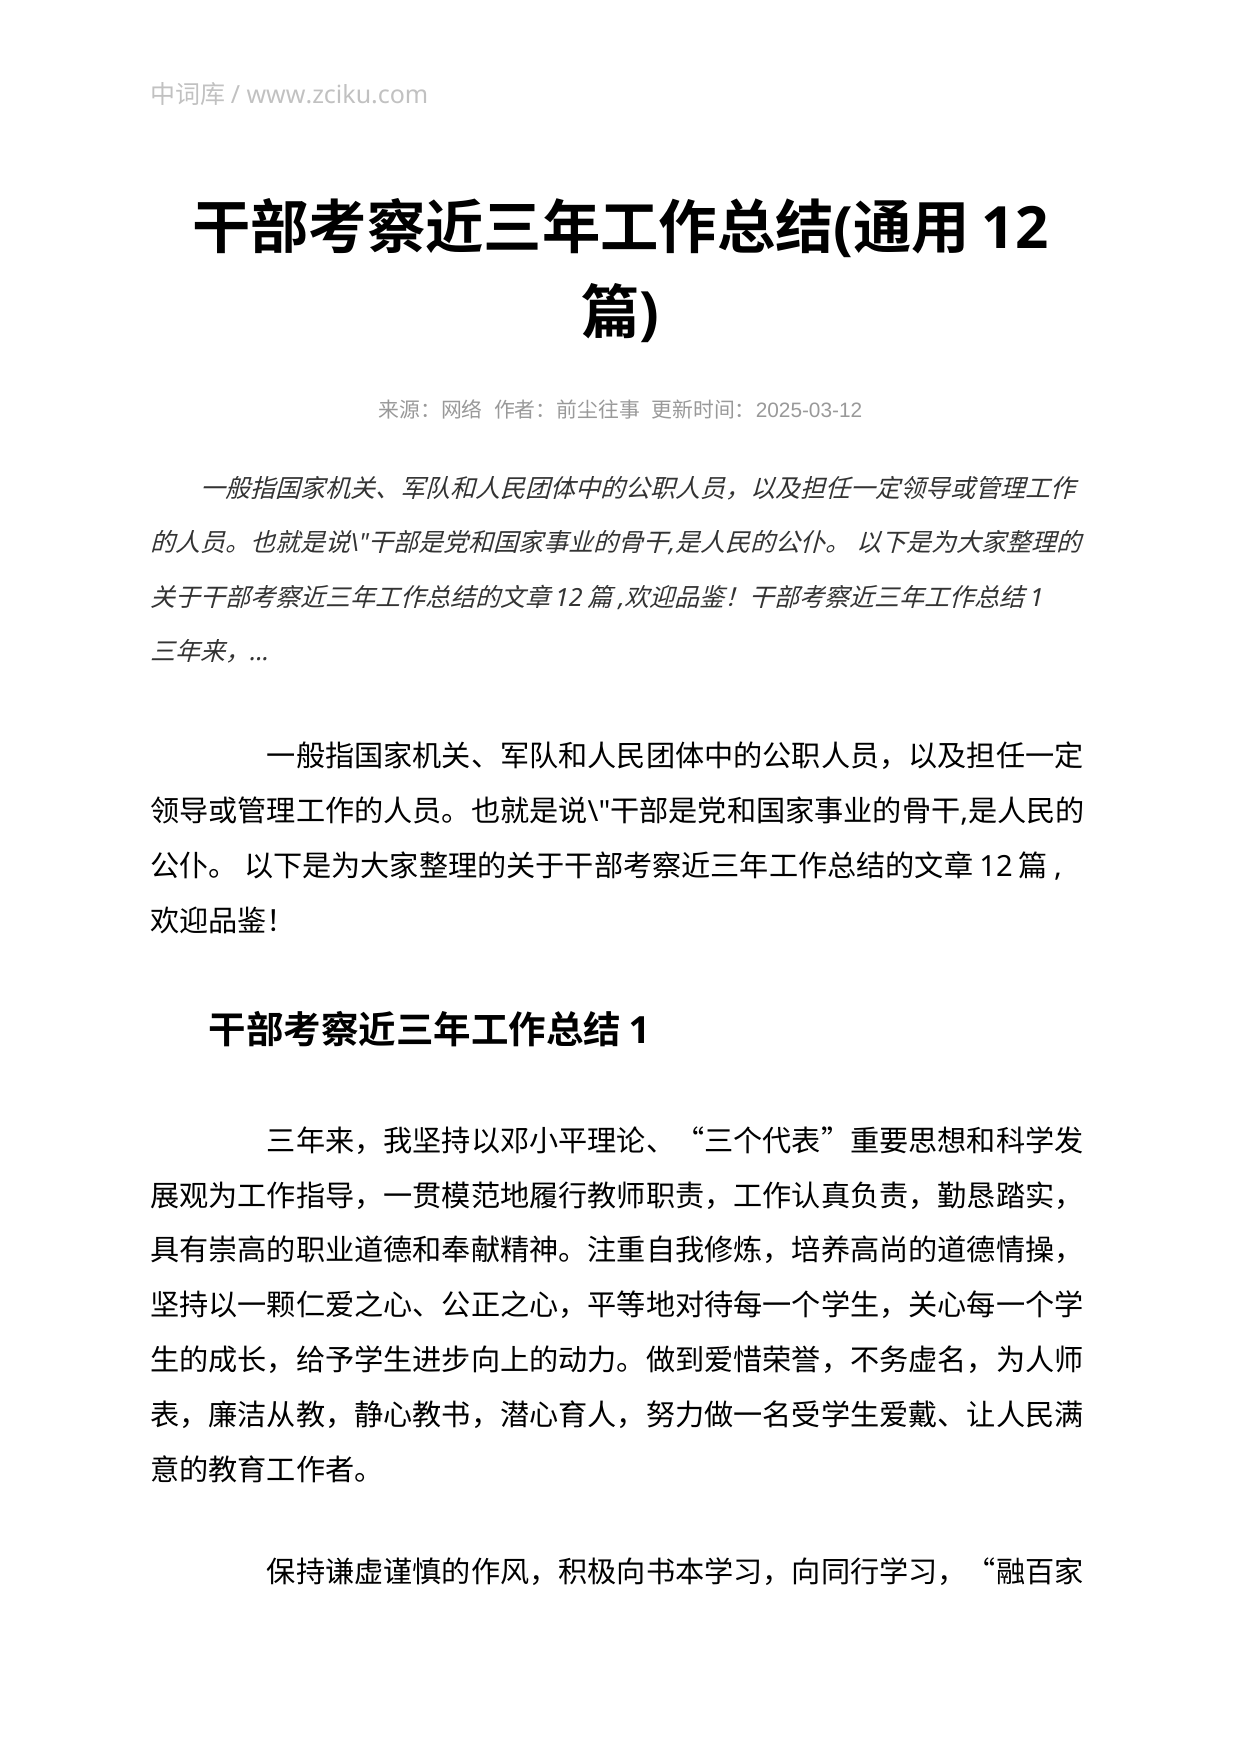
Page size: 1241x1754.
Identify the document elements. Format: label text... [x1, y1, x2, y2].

text 三年来，我坚持以邓小平理论、“三个代表”重要思想和科学发展观为工作指导，一贯模范地履行教师职责，工作认真负责，勤恳踏实，具有崇高的职业道德和奉献精神。注重自我修炼，培养高尚的道德情操，坚持以一颗仁爱之心、公正之心，平等地对待每一个学生，关心每一个学生的成长，给予学生进步向上的动力。做到爱惜荣誉，不务虚名，为人师表，廉洁从教，静心教书，潜心育人，努力做一名受学生爱戴、让人民满意的教育工作者。 [150, 1117, 1090, 1489]
text 干部考察近三年工作总结1 [150, 999, 1090, 1054]
text 一般指国家机关、军队和人民团体中的公职人员，以及担任一定领导或管理工作的人员。也就是说\"干部是党和国家事业的骨干,是人民的公仆。 以下是为大家整理的关于干部考察近三年工作总结的文章12篇 ,欢迎品鉴！干部考察近三年工作总结1 三年来，... [150, 468, 1090, 668]
subtitle 干部考察近三年工作总结(通用12篇) [150, 181, 1090, 351]
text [150, 1548, 1090, 1591]
text 来源：网络 作者：前尘往事 更新时间：2025-03-12 [150, 398, 1090, 422]
text 一般指国家机关、军队和人民团体中的公职人员，以及担任一定领导或管理工作的人员。也就是说\"干部是党和国家事业的骨干,是人民的公仆。 以下是为大家整理的关于干部考察近三年工作总结的文章12篇 ,欢迎品鉴！ [150, 733, 1090, 940]
